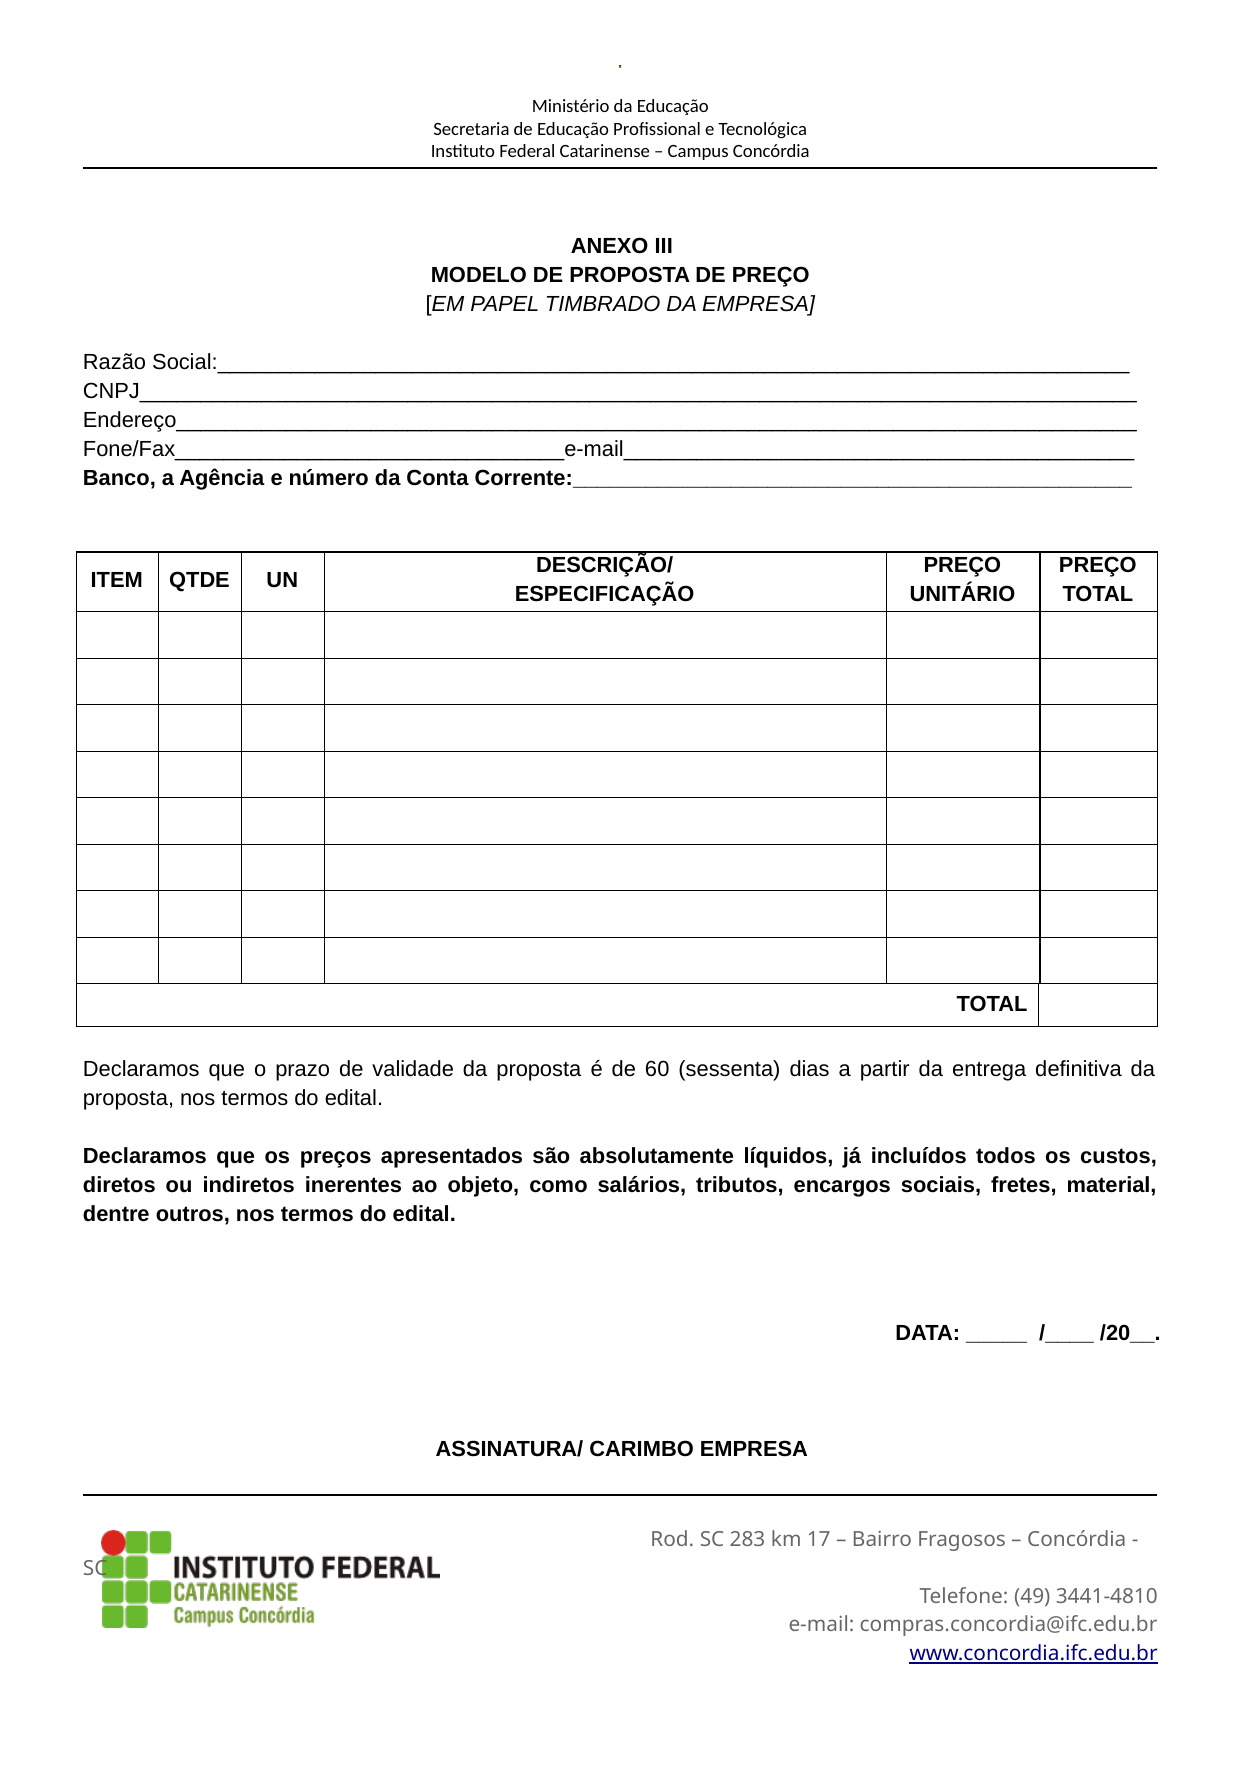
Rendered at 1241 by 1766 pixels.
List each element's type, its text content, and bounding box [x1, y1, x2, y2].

table_cell [325, 798, 886, 844]
table_cell [887, 938, 1039, 983]
table_cell [77, 938, 158, 983]
table_header DESCRIÇÃO/ ESPECIFICAÇÃO [325, 553, 886, 611]
table_cell [887, 752, 1039, 797]
table_cell [887, 845, 1039, 890]
table_cell [159, 798, 241, 844]
table_header PREÇO TOTAL [1041, 553, 1157, 611]
table_cell [1041, 798, 1157, 844]
table_cell [887, 891, 1039, 937]
table_cell [242, 891, 324, 937]
table_cell [159, 938, 241, 983]
table_cell [77, 891, 158, 937]
text Razão Social:___________________________________________________________________________ [83, 349, 1157, 374]
text ANEXO III [83, 233, 1161, 258]
table_cell [242, 845, 324, 890]
table_cell [1041, 845, 1157, 890]
text Declaramos que o prazo de validade da proposta é de 60 (sessenta) dias a partir da entrega definitiva da proposta, nos termos do edital. [83, 1056, 1157, 1110]
table_cell [77, 659, 158, 704]
table_header ITEM [77, 553, 158, 611]
text Banco, a Agência e número da Conta Corrente:______________________________________________ [83, 464, 1157, 490]
table_cell [887, 705, 1039, 751]
table_cell TOTAL [77, 984, 1038, 1026]
table_cell [325, 938, 886, 983]
table_cell [242, 612, 324, 657]
table_cell [77, 845, 158, 890]
table_cell [77, 612, 158, 657]
table_cell [1041, 891, 1157, 937]
table_cell [242, 938, 324, 983]
table_cell [1041, 659, 1157, 704]
text Declaramos que os preços apresentados são absolutamente líquidos, já incluídos todos os custos, diretos ou indiretos inerentes ao objeto, como salários, tributos, encargos sociais, fretes, material, dentre outros, nos termos do edital. [83, 1143, 1157, 1226]
picture [101, 1530, 440, 1628]
table_cell [77, 798, 158, 844]
table_cell [1041, 938, 1157, 983]
table_cell [887, 612, 1039, 657]
table_cell [1041, 752, 1157, 797]
text ASSINATURA/ CARIMBO EMPRESA [83, 1436, 1161, 1461]
text [EM PAPEL TIMBRADO DA EMPRESA] [83, 291, 1157, 316]
table_cell [242, 798, 324, 844]
table_cell [159, 612, 241, 657]
table_cell [887, 798, 1039, 844]
table_header PREÇO UNITÁRIO [887, 553, 1039, 611]
text MODELO DE PROPOSTA DE PREÇO [83, 262, 1157, 287]
table_cell [159, 891, 241, 937]
text CNPJ__________________________________________________________________________________ [83, 378, 1157, 403]
table_cell [1041, 705, 1157, 751]
table_cell [159, 659, 241, 704]
table_cell [325, 752, 886, 797]
table_cell [887, 659, 1039, 704]
text Endereço_______________________________________________________________________________ [83, 407, 1157, 432]
text Fone/Fax________________________________e-mail__________________________________________ [83, 436, 1157, 461]
table_cell [77, 752, 158, 797]
table_cell [325, 612, 886, 657]
table_cell [325, 705, 886, 751]
table_cell [159, 705, 241, 751]
table_cell [77, 705, 158, 751]
table_cell [325, 845, 886, 890]
table_cell [159, 845, 241, 890]
table_cell [1041, 612, 1157, 657]
table_cell [242, 705, 324, 751]
table_header UN [242, 553, 324, 611]
table_cell [242, 659, 324, 704]
table_cell [325, 659, 886, 704]
table_header QTDE [159, 553, 241, 611]
table_cell [159, 752, 241, 797]
text DATA: _____ /____ /20__. [83, 1320, 1161, 1346]
table_cell [325, 891, 886, 937]
table_cell [1039, 984, 1157, 1026]
table_cell [242, 752, 324, 797]
